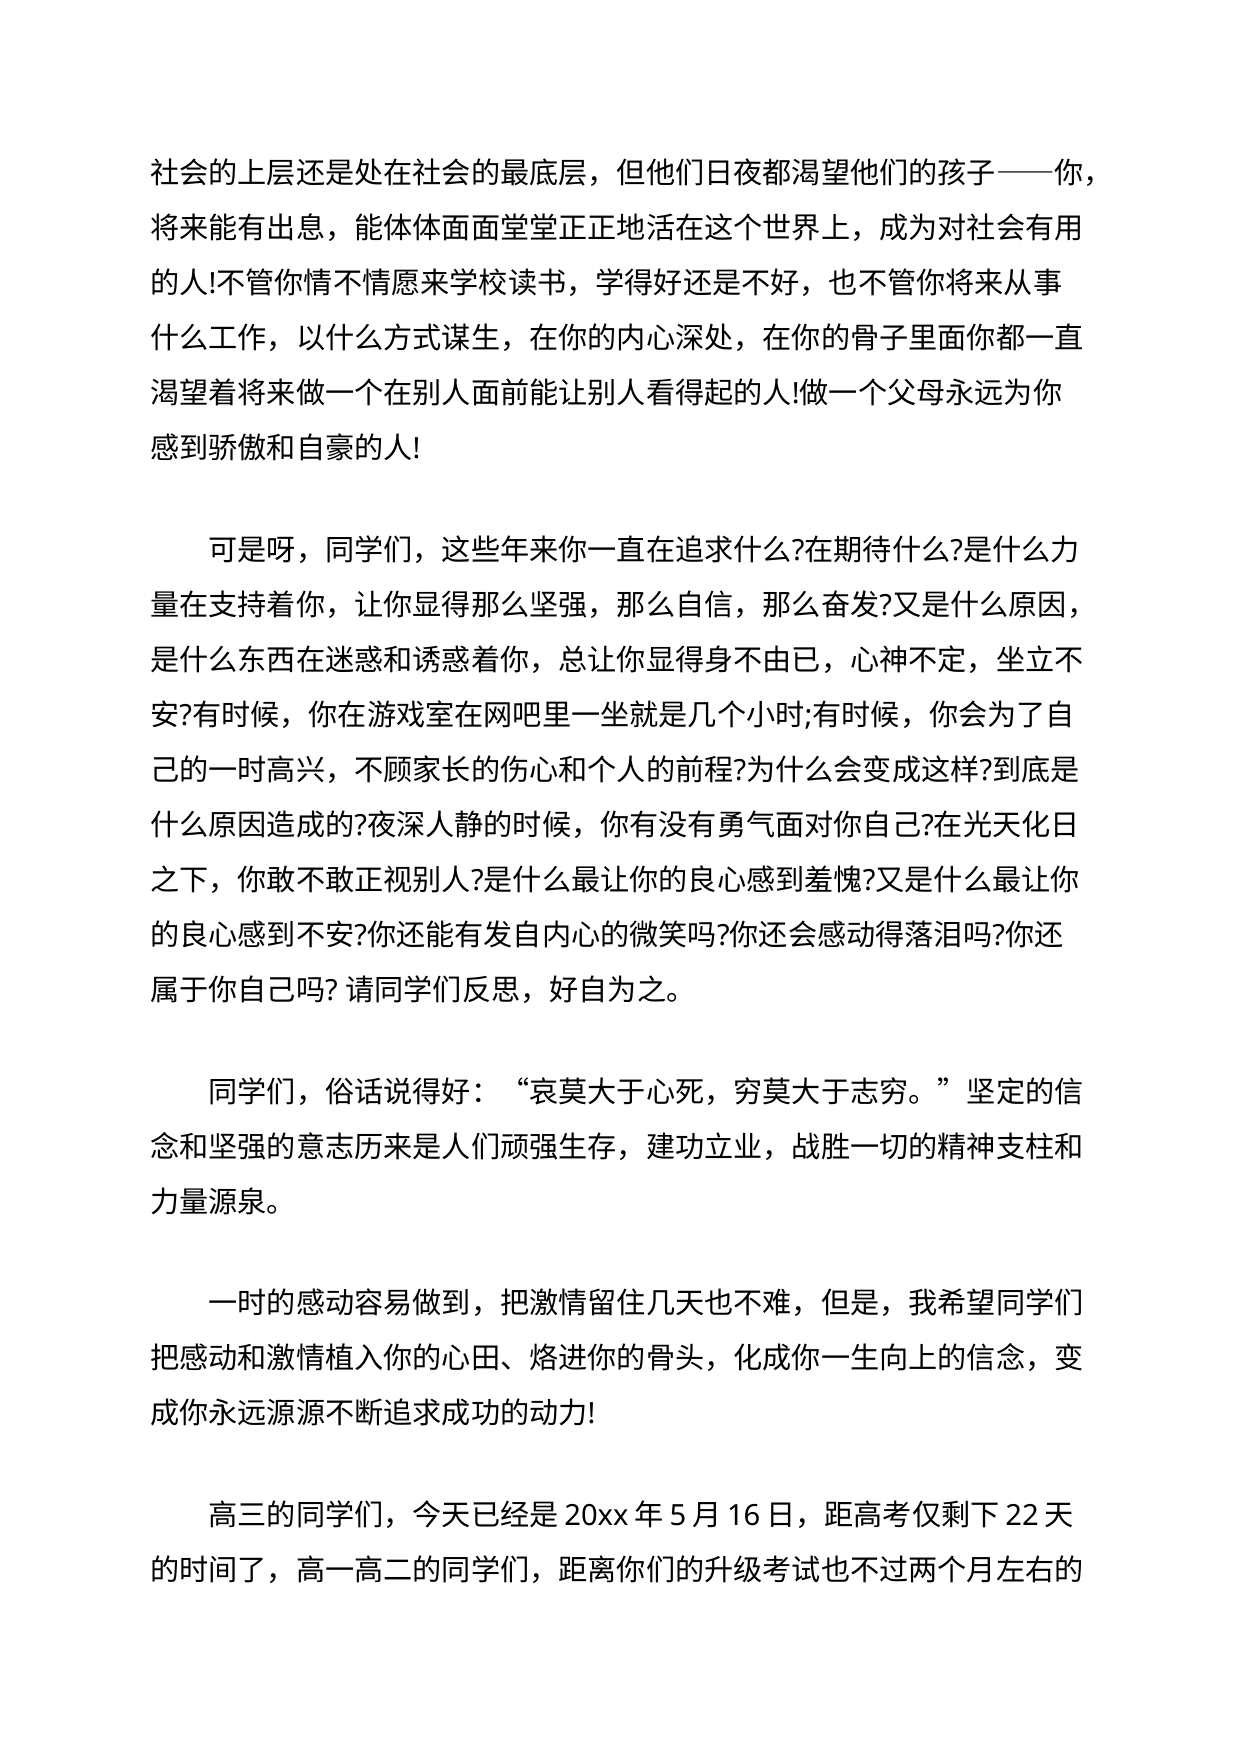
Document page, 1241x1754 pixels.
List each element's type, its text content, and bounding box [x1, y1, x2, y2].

text 同学们，俗话说得好：“哀莫大于心死，穷莫大于志穷。”坚定的信念和坚强的意志历来是人们顽强生存，建功立业，战胜一切的精神支柱和力量源泉。 [150, 1068, 1090, 1221]
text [150, 1492, 1090, 1589]
text 一时的感动容易做到，把激情留住几天也不难，但是，我希望同学们把感动和激情植入你的心田、烙进你的骨头，化成你一生向上的信念，变成你永远源源不断追求成功的动力! [150, 1280, 1090, 1432]
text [150, 150, 1090, 467]
text 可是呀，同学们，这些年来你一直在追求什么?在期待什么?是什么力量在支持着你，让你显得那么坚强，那么自信，那么奋发?又是什么原因，是什么东西在迷惑和诱惑着你，总让你显得身不由已，心神不定，坐立不安?有时候，你在游戏室在网吧里一坐就是几个小时;有时候，你会为了自己的一时高兴，不顾家长的伤心和个人的前程?为什么会变成这样?到底是什么原因造成的?夜深人静的时候，你有没有勇气面对你自己?在光天化日之下，你敢不敢正视别人?是什么最让你的良心感到羞愧?又是什么最让你的良心感到不安?你还能有发自内心的微笑吗?你还会感动得落泪吗?你还属于你自己吗? 请同学们反思，好自为之。 [150, 527, 1090, 1009]
